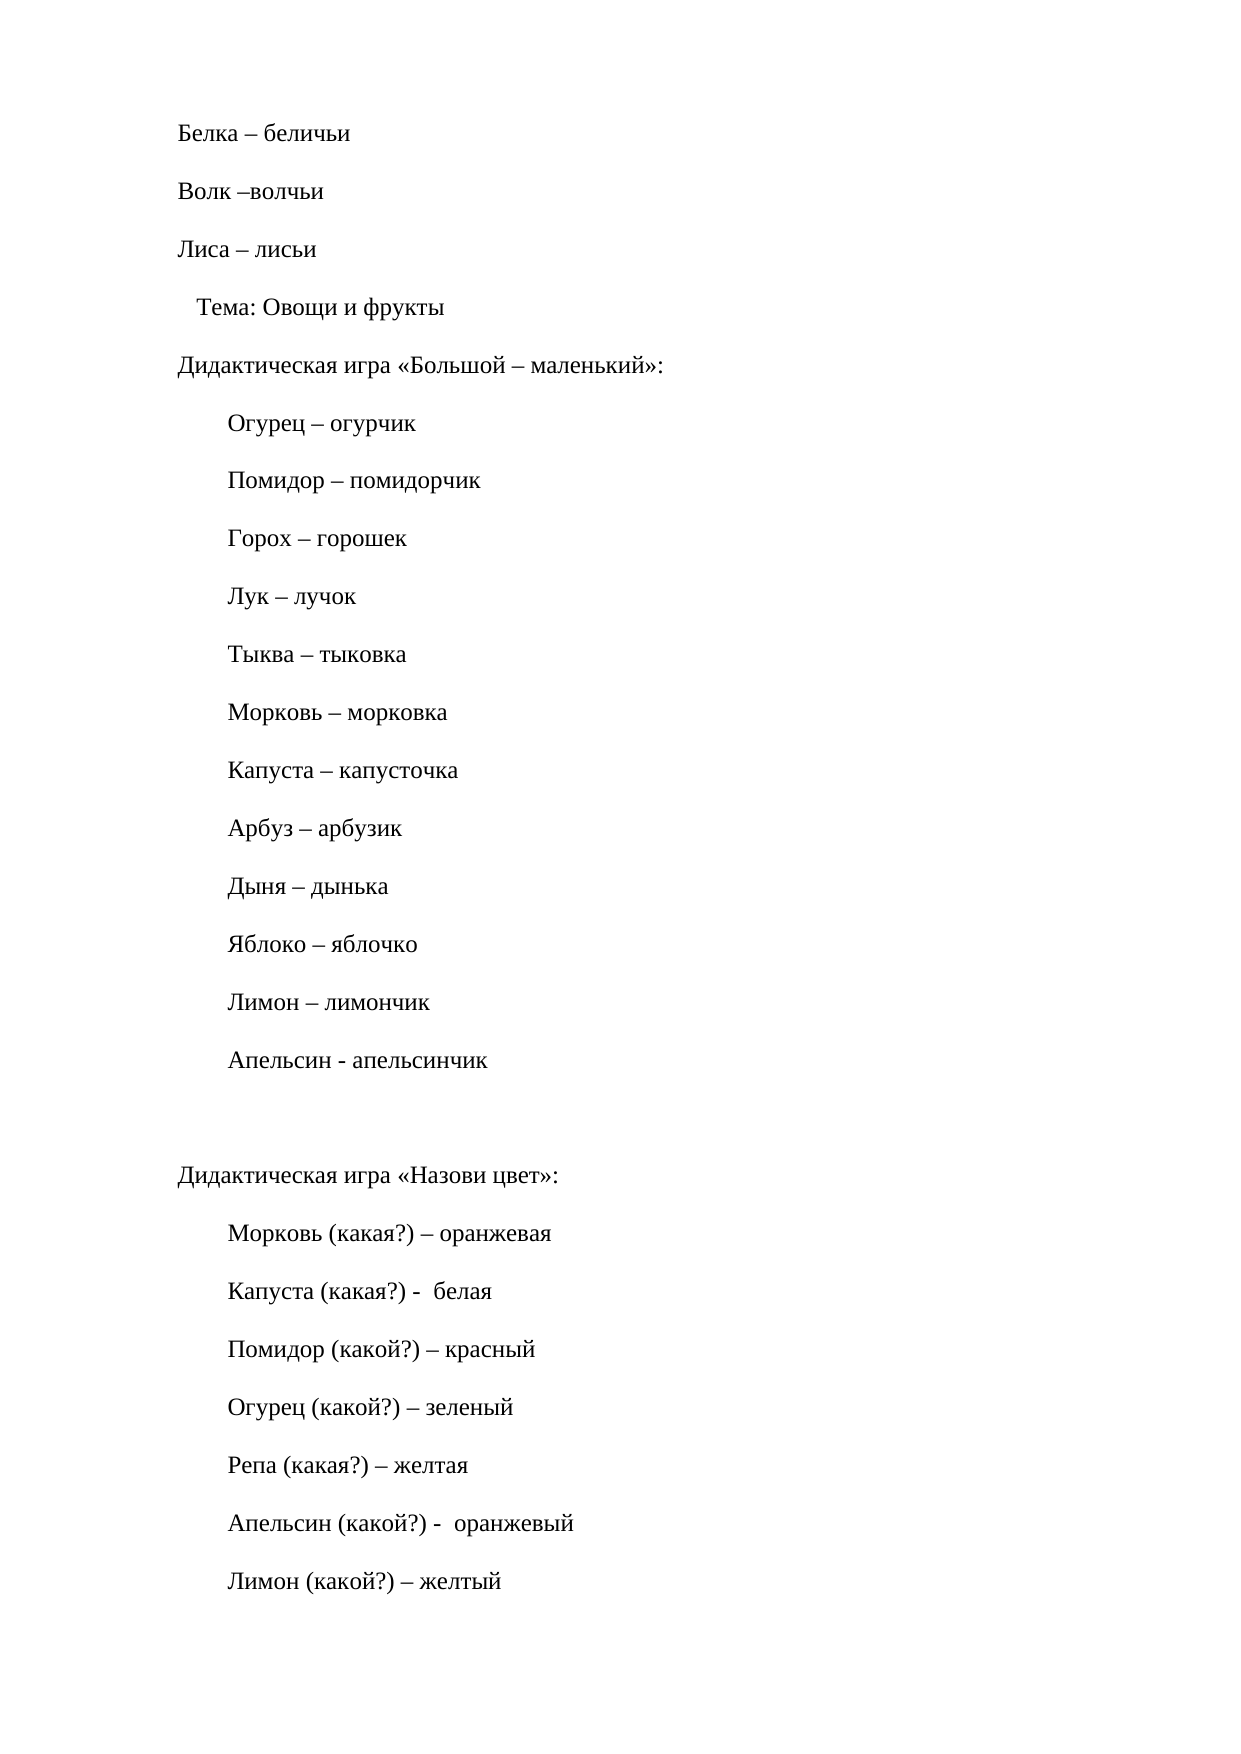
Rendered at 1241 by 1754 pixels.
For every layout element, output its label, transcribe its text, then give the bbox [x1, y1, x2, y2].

text Арбуз – арбузик [177, 813, 1152, 842]
text Лиса – лисьи [177, 234, 1152, 263]
text Горох – горошек [177, 523, 1152, 552]
text Огурец – огурчик [177, 408, 1152, 436]
text Дыня – дынька [177, 871, 1152, 900]
text Морковь (какая?) – оранжевая [177, 1218, 1152, 1247]
text Лимон – лимончик [177, 987, 1152, 1016]
text Белка – беличьи [177, 118, 1152, 147]
text Помидор (какой?) – красный [177, 1334, 1152, 1363]
text Морковь – морковка [177, 697, 1152, 726]
text Тема: Овощи и фрукты [177, 292, 1152, 321]
text Капуста – капусточка [177, 755, 1152, 784]
text Апельсин (какой?) - оранжевый [177, 1508, 1152, 1537]
text Репа (какая?) – желтая [177, 1450, 1152, 1479]
text Тыква – тыковка [177, 639, 1152, 668]
text Лук – лучок [177, 581, 1152, 610]
text Яблоко – яблочко [177, 929, 1152, 958]
text Дидактическая игра «Большой – маленький»: [177, 350, 1152, 378]
text Апельсин - апельсинчик [177, 1045, 1152, 1073]
text Капуста (какая?) - белая [177, 1276, 1152, 1305]
text Лимон (какой?) – желтый [177, 1566, 1152, 1595]
text Волк –волчьи [177, 176, 1152, 205]
text Огурец (какой?) – зеленый [177, 1392, 1152, 1421]
text Помидор – помидорчик [177, 466, 1152, 494]
text Дидактическая игра «Назови цвет»: [177, 1161, 1152, 1189]
